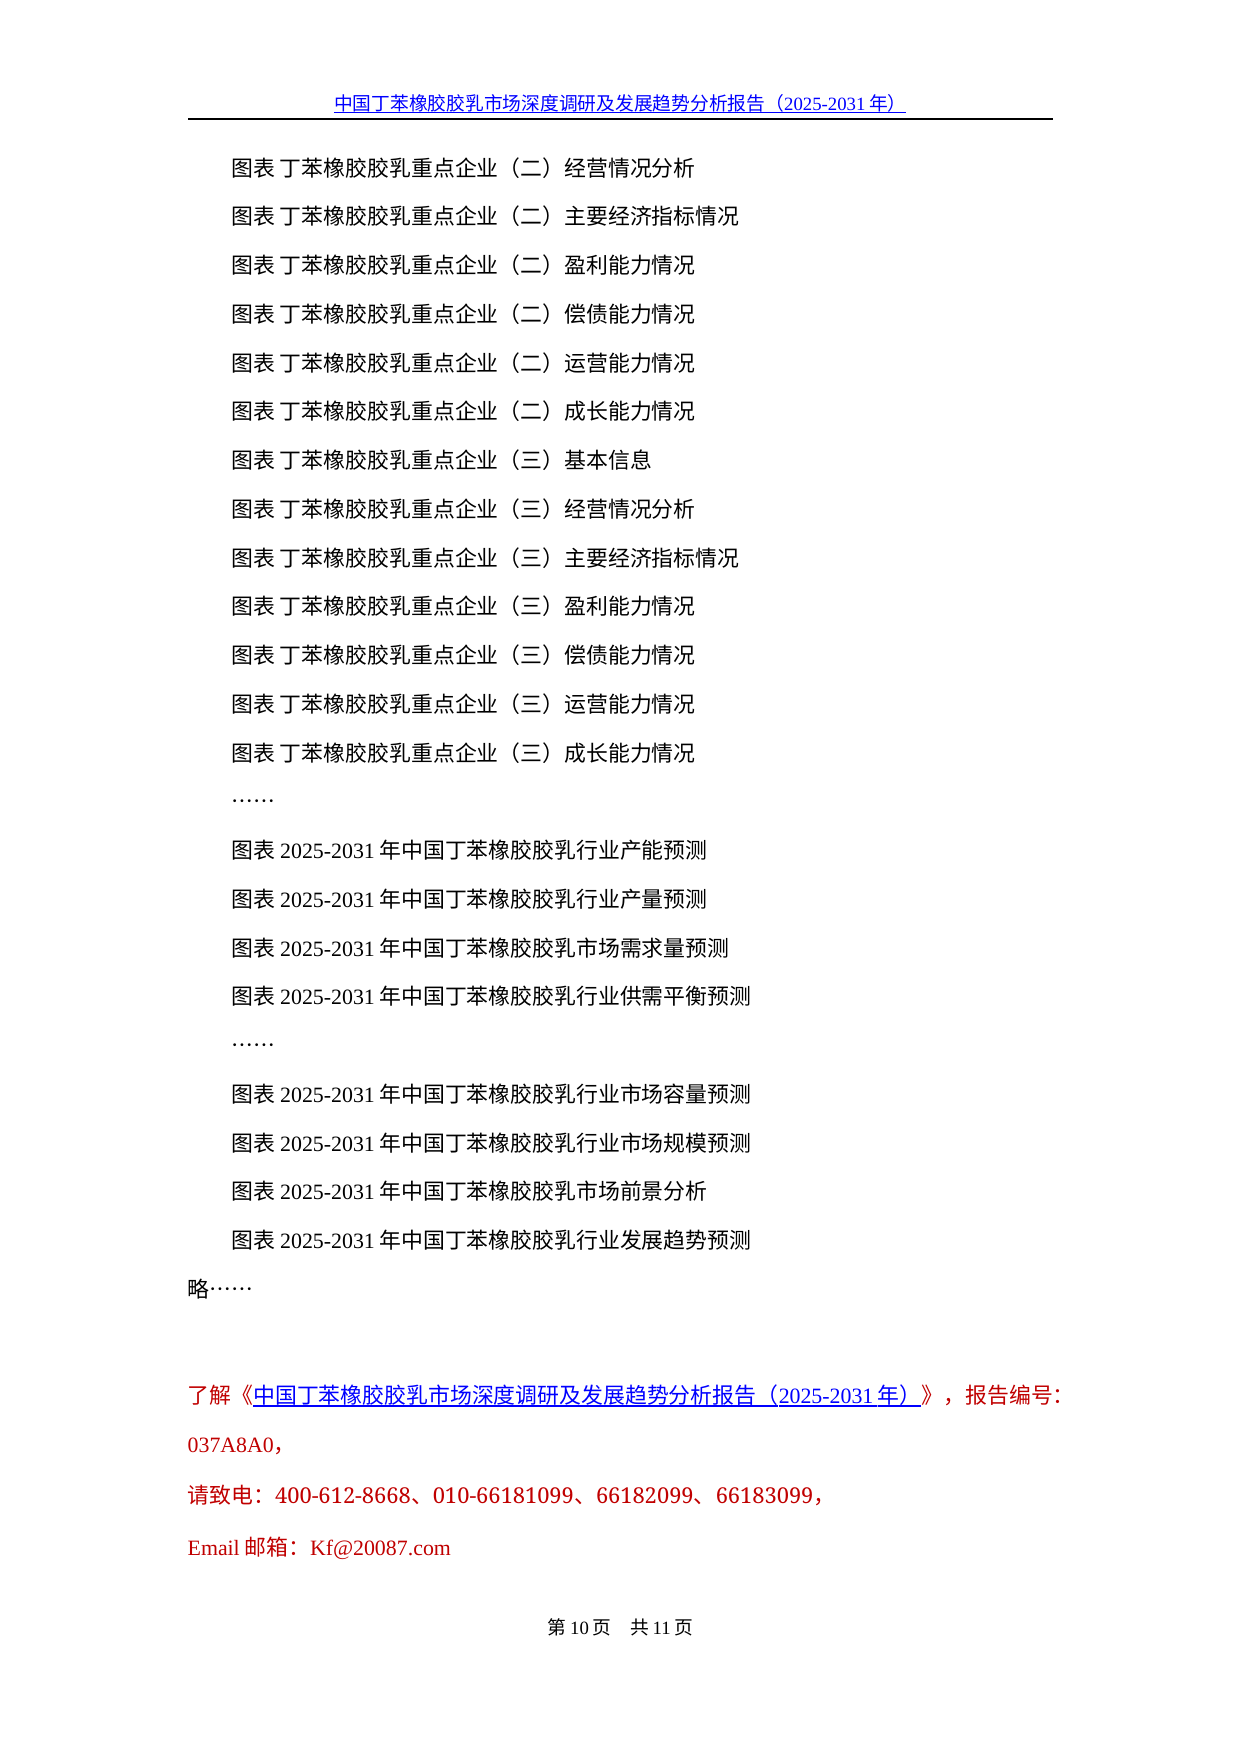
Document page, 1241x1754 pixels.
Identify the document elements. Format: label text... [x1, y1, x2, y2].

text Email邮箱：Kf@20087.com [187, 1530, 1053, 1562]
text 了解《中国丁苯橡胶胶乳市场深度调研及发展趋势分析报告（2025-2031年）》，报告编号：037A8A0， [187, 1378, 1053, 1459]
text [187, 150, 1053, 1304]
text 请致电：400-612-8668、010-66181099、66182099、66183099， [187, 1478, 1053, 1511]
